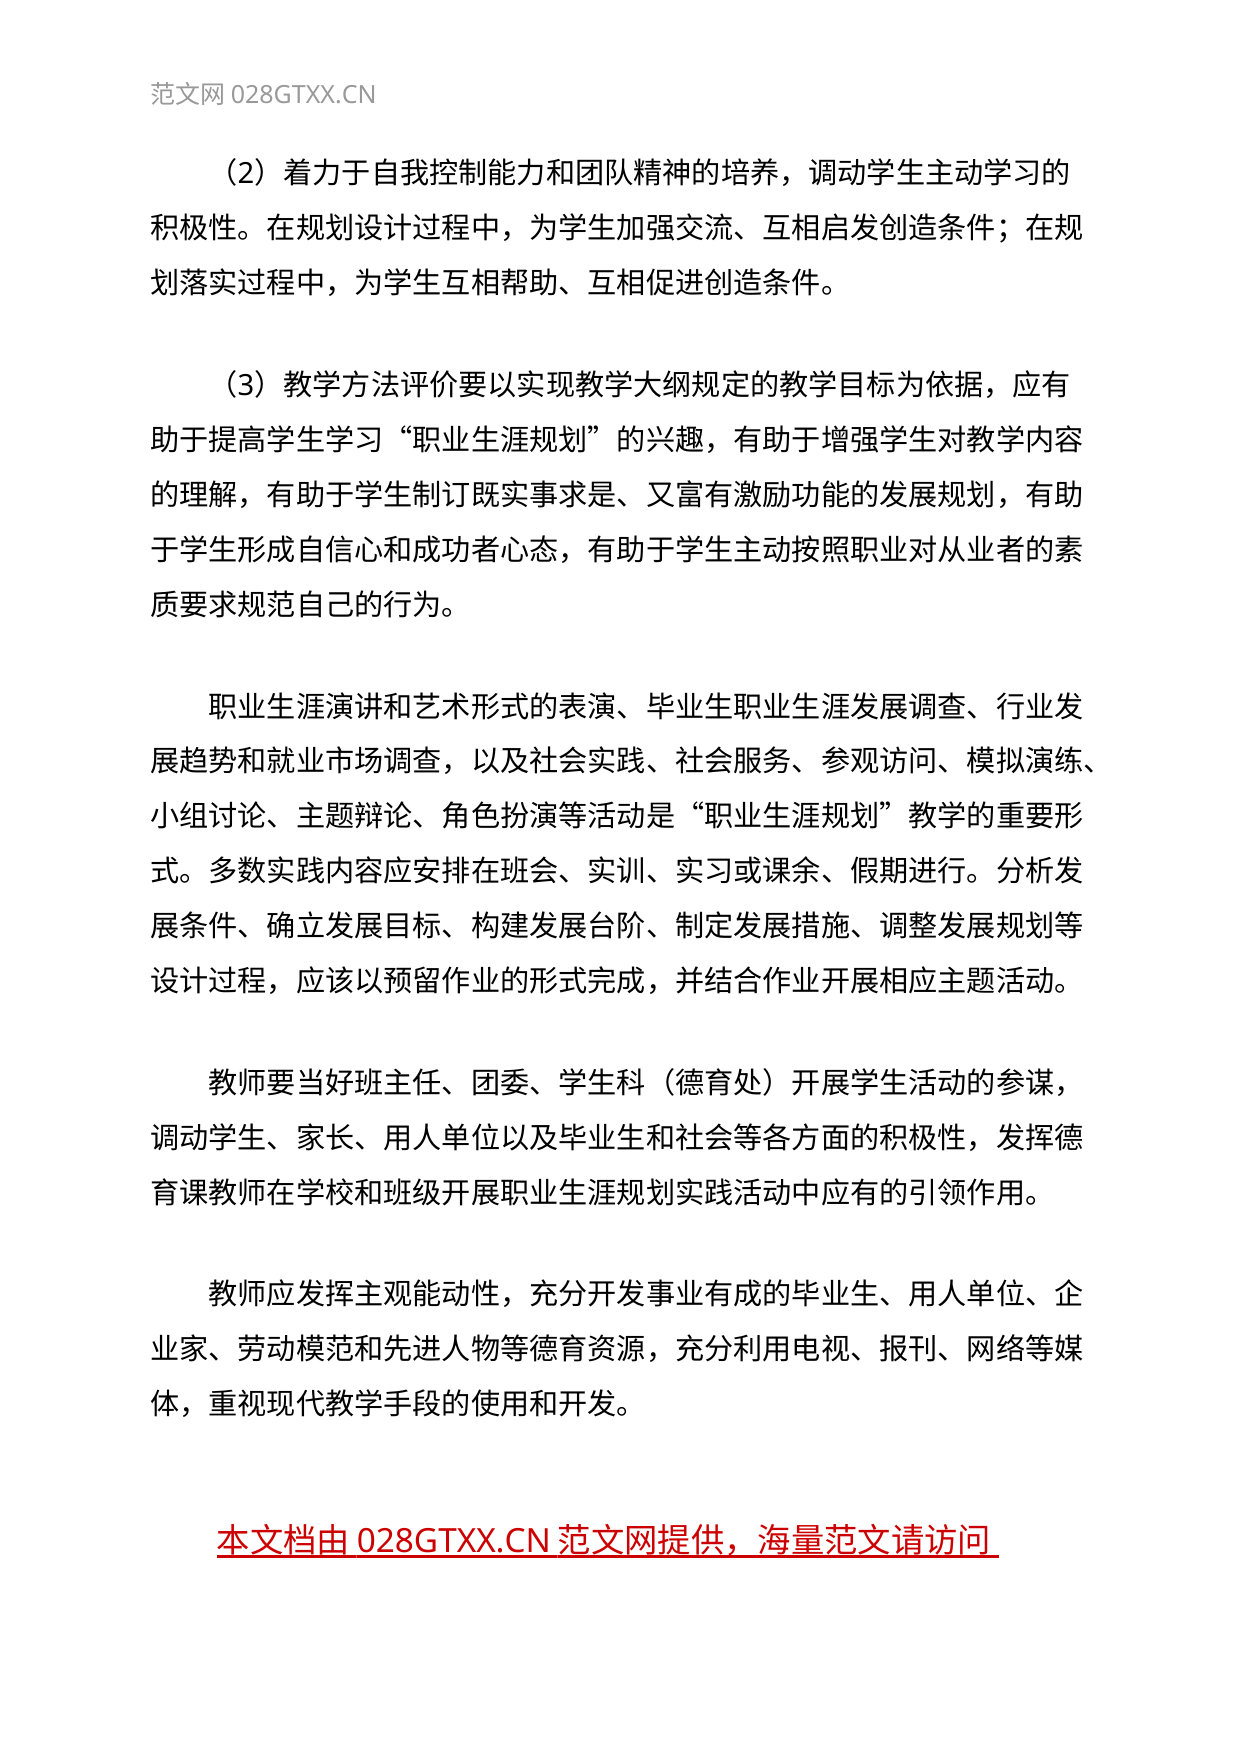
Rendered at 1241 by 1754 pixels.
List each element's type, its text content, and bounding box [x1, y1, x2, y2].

text （3）教学方法评价要以实现教学大纲规定的教学目标为依据，应有助于提高学生学习“职业生涯规划”的兴趣，有助于增强学生对教学内容的理解，有助于学生制订既实事求是、又富有激励功能的发展规划，有助于学生形成自信心和成功者心态，有助于学生主动按照职业对从业者的素质要求规范自己的行为。 [150, 362, 1090, 624]
text （2）着力于自我控制能力和团队精神的培养，调动学生主动学习的积极性。在规划设计过程中，为学生加强交流、互相启发创造条件；在规划落实过程中，为学生互相帮助、互相促进创造条件。 [150, 150, 1090, 302]
text 职业生涯演讲和艺术形式的表演、毕业生职业生涯发展调查、行业发展趋势和就业市场调查，以及社会实践、社会服务、参观访问、模拟演练、小组讨论、主题辩论、角色扮演等活动是“职业生涯规划”教学的重要形式。多数实践内容应安排在班会、实训、实习或课余、假期进行。分析发展条件、确立发展目标、构建发展台阶、制定发展措施、调整发展规划等设计过程，应该以预留作业的形式完成，并结合作业开展相应主题活动。 [150, 683, 1090, 1000]
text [150, 1514, 1090, 1562]
text 教师要当好班主任、团委、学生科（德育处）开展学生活动的参谋，调动学生、家长、用人单位以及毕业生和社会等各方面的积极性，发挥德育课教师在学校和班级开展职业生涯规划实践活动中应有的引领作用。 [150, 1059, 1090, 1211]
text 教师应发挥主观能动性，充分开发事业有成的毕业生、用人单位、企业家、劳动模范和先进人物等德育资源，充分利用电视、报刊、网络等媒体，重视现代教学手段的使用和开发。 [150, 1271, 1090, 1423]
